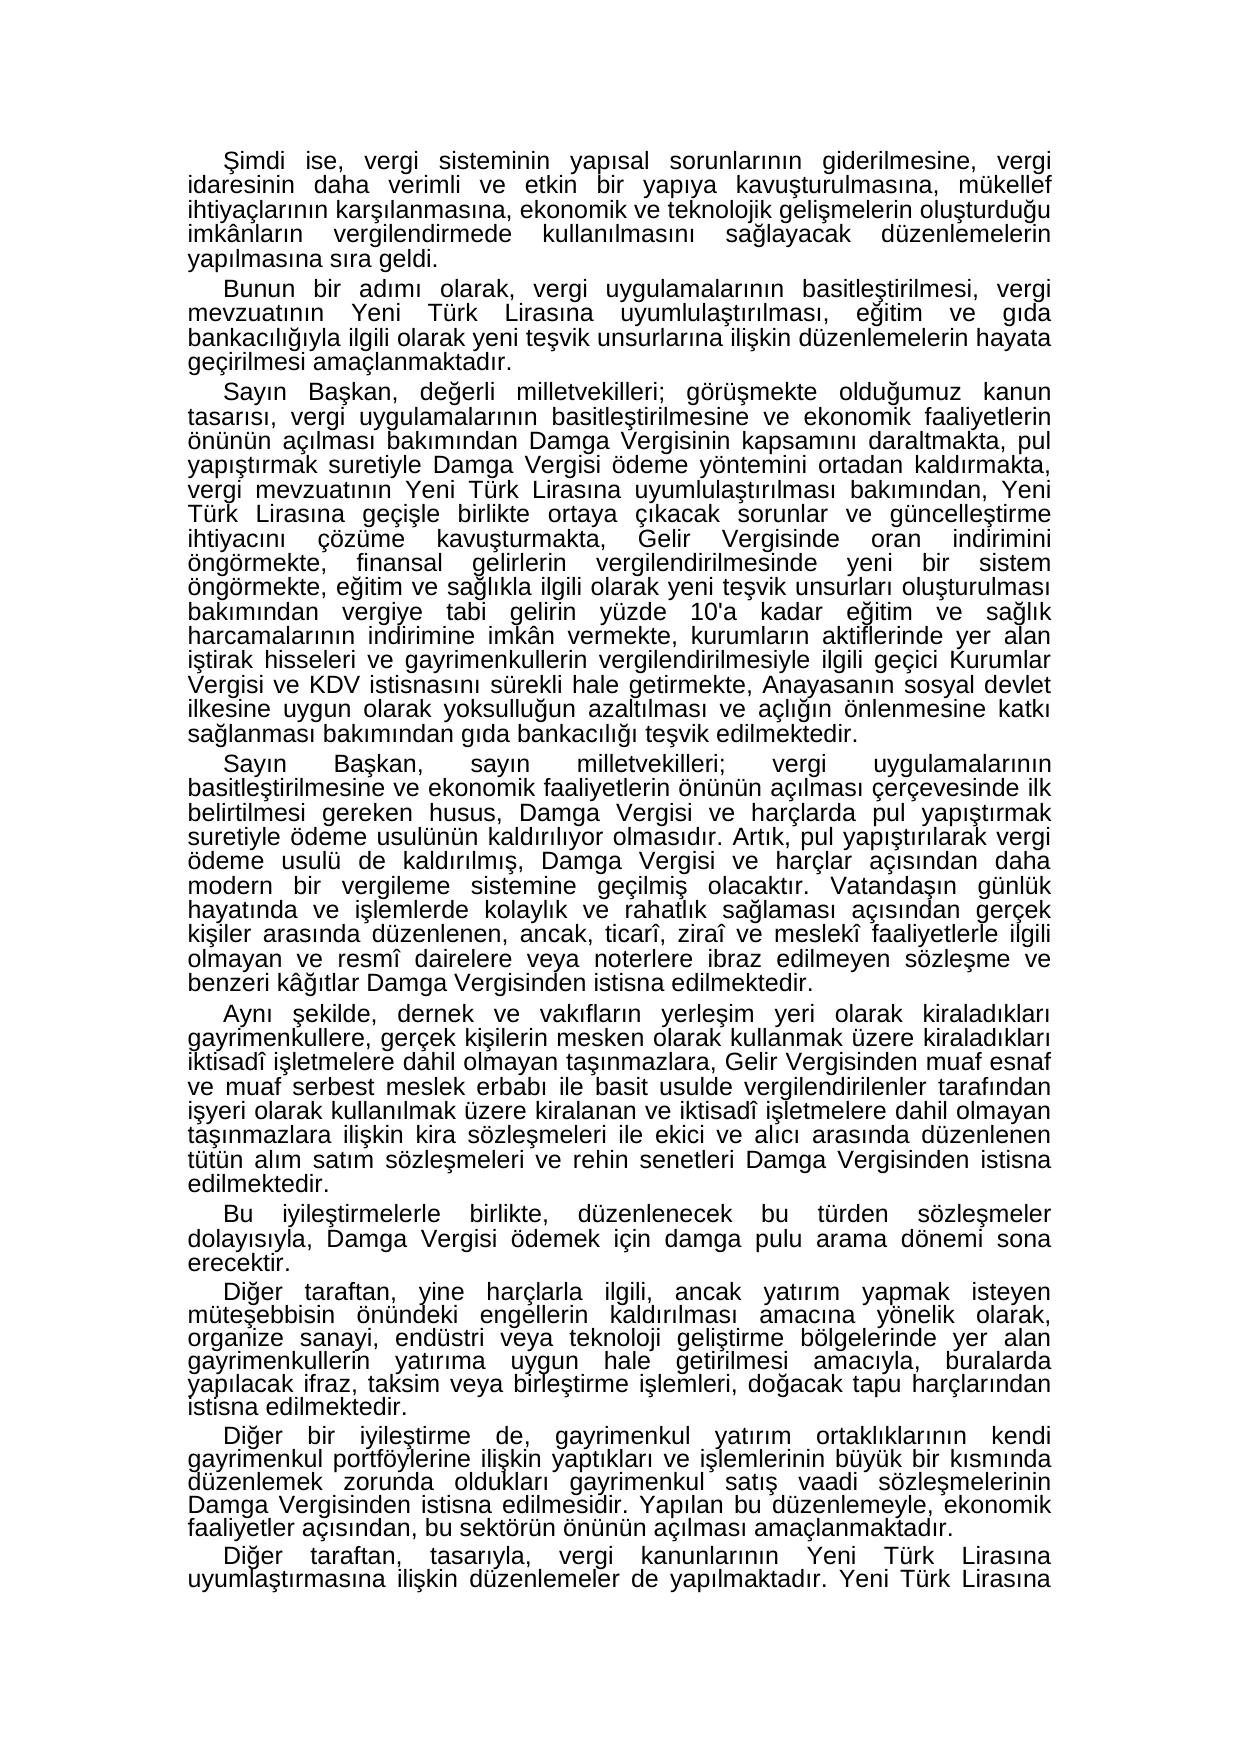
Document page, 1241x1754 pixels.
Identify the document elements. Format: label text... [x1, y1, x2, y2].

text Aynı şekilde, dernek ve vakıfların yerleşim yeri olarak kiraladıkları gayrimenkullere, gerçek kişilerin mesken olarak kullanmak üzere kiraladıkları iktisadî işletmelere dahil olmayan taşınmazlara, Gelir Vergisinden muaf esnaf ve muaf serbest meslek erbabı ile basit usulde vergilendirilenler tarafından işyeri olarak kullanılmak üzere kiralanan ve iktisadî işletmelere dahil olmayan taşınmazlara ilişkin kira sözleşmeleri ile ekici ve alıcı arasında düzenlenen tütün alım satım sözleşmeleri ve rehin senetleri Damga Vergisinden istisna edilmektedir. [187, 1002, 1053, 1197]
text Diğer taraftan, yine harçlarla ilgili, ancak yatırım yapmak isteyen müteşebbisin önündeki engellerin kaldırılması amacına yönelik olarak, organize sanayi, endüstri veya teknoloji geliştirme bölgelerinde yer alan gayrimenkullerin yatırıma uygun hale getirilmesi amacıyla, buralarda yapılacak ifraz, taksim veya birleştirme işlemleri, doğacak tapu harçlarından istisna edilmektedir. [187, 1282, 1053, 1420]
text Sayın Başkan, değerli milletvekilleri; görüşmekte olduğumuz kanun tasarısı, vergi uygulamalarının basitleştirilmesine ve ekonomik faaliyetlerin önünün açılması bakımından Damga Vergisinin kapsamını daraltmakta, pul yapıştırmak suretiyle Damga Vergisi ödeme yöntemini ortadan kaldırmakta, vergi mevzuatının Yeni Türk Lirasına uyumlulaştırılması bakımından, Yeni Türk Lirasına geçişle birlikte ortaya çıkacak sorunlar ve güncelleştirme ihtiyacını çözüme kavuşturmakta, Gelir Vergisinde oran indirimini öngörmekte, finansal gelirlerin vergilendirilmesinde yeni bir sistem öngörmekte, eğitim ve sağlıkla ilgili olarak yeni teşvik unsurları oluşturulması bakımından vergiye tabi gelirin yüzde 10'a kadar eğitim ve sağlık harcamalarının indirimine imkân vermekte, kurumların aktiflerinde yer alan iştirak hisseleri ve gayrimenkullerin vergilendirilmesiyle ilgili geçici Kurumlar Vergisi ve KDV istisnasını sürekli hale getirmekte, Anayasanın sosyal devlet ilkesine uygun olarak yoksulluğun azaltılması ve açlığın önlenmesine katkı sağlanması bakımından gıda bankacılığı teşvik edilmektedir. [187, 381, 1053, 747]
text Bunun bir adımı olarak, vergi uygulamalarının basitleştirilmesi, vergi mevzuatının Yeni Türk Lirasına uyumlulaştırılması, eğitim ve gıda bankacılığıyla ilgili olarak yeni teşvik unsurlarına ilişkin düzenlemelerin hayata geçirilmesi amaçlanmaktadır. [187, 278, 1053, 375]
text Diğer bir iyileştirme de, gayrimenkul yatırım ortaklıklarının kendi gayrimenkul portföylerine ilişkin yaptıkları ve işlemlerinin büyük bir kısmında düzenlemek zorunda oldukları gayrimenkul satış vaadi sözleşmelerinin Damga Vergisinden istisna edilmesidir. Yapılan bu düzenlemeyle, ekonomik faaliyetler açısından, bu sektörün önünün açılması amaçlanmaktadır. [187, 1426, 1053, 1541]
text Şimdi ise, vergi sisteminin yapısal sorunlarının giderilmesine, vergi idaresinin daha verimli ve etkin bir yapıya kavuşturulmasına, mükellef ihtiyaçlarının karşılanmasına, ekonomik ve teknolojik gelişmelerin oluşturduğu imkânların vergilendirmede kullanılmasını sağlayacak düzenlemelerin yapılmasına sıra geldi. [187, 150, 1053, 272]
text Bu iyileştirmelerle birlikte, düzenlenecek bu türden sözleşmeler dolayısıyla, Damga Vergisi ödemek için damga pulu arama dönemi sona erecektir. [187, 1203, 1053, 1277]
text Sayın Başkan, sayın milletvekilleri; vergi uygulamalarının basitleştirilmesine ve ekonomik faaliyetlerin önünün açılması çerçevesinde ilk belirtilmesi gereken husus, Damga Vergisi ve harçlarda pul yapıştırmak suretiyle ödeme usulünün kaldırılıyor olmasıdır. Artık, pul yapıştırılarak vergi ödeme usulü de kaldırılmış, Damga Vergisi ve harçlar açısından daha modern bir vergileme sistemine geçilmiş olacaktır. Vatandaşın günlük hayatında ve işlemlerde kolaylık ve rahatlık sağlaması açısından gerçek kişiler arasında düzenlenen, ancak, ticarî, ziraî ve meslekî faaliyetlerle ilgili olmayan ve resmî dairelere veya noterlere ibraz edilmeyen sözleşme ve benzeri kâğıtlar Damga Vergisinden istisna edilmektedir. [187, 753, 1053, 997]
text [187, 1546, 1053, 1592]
